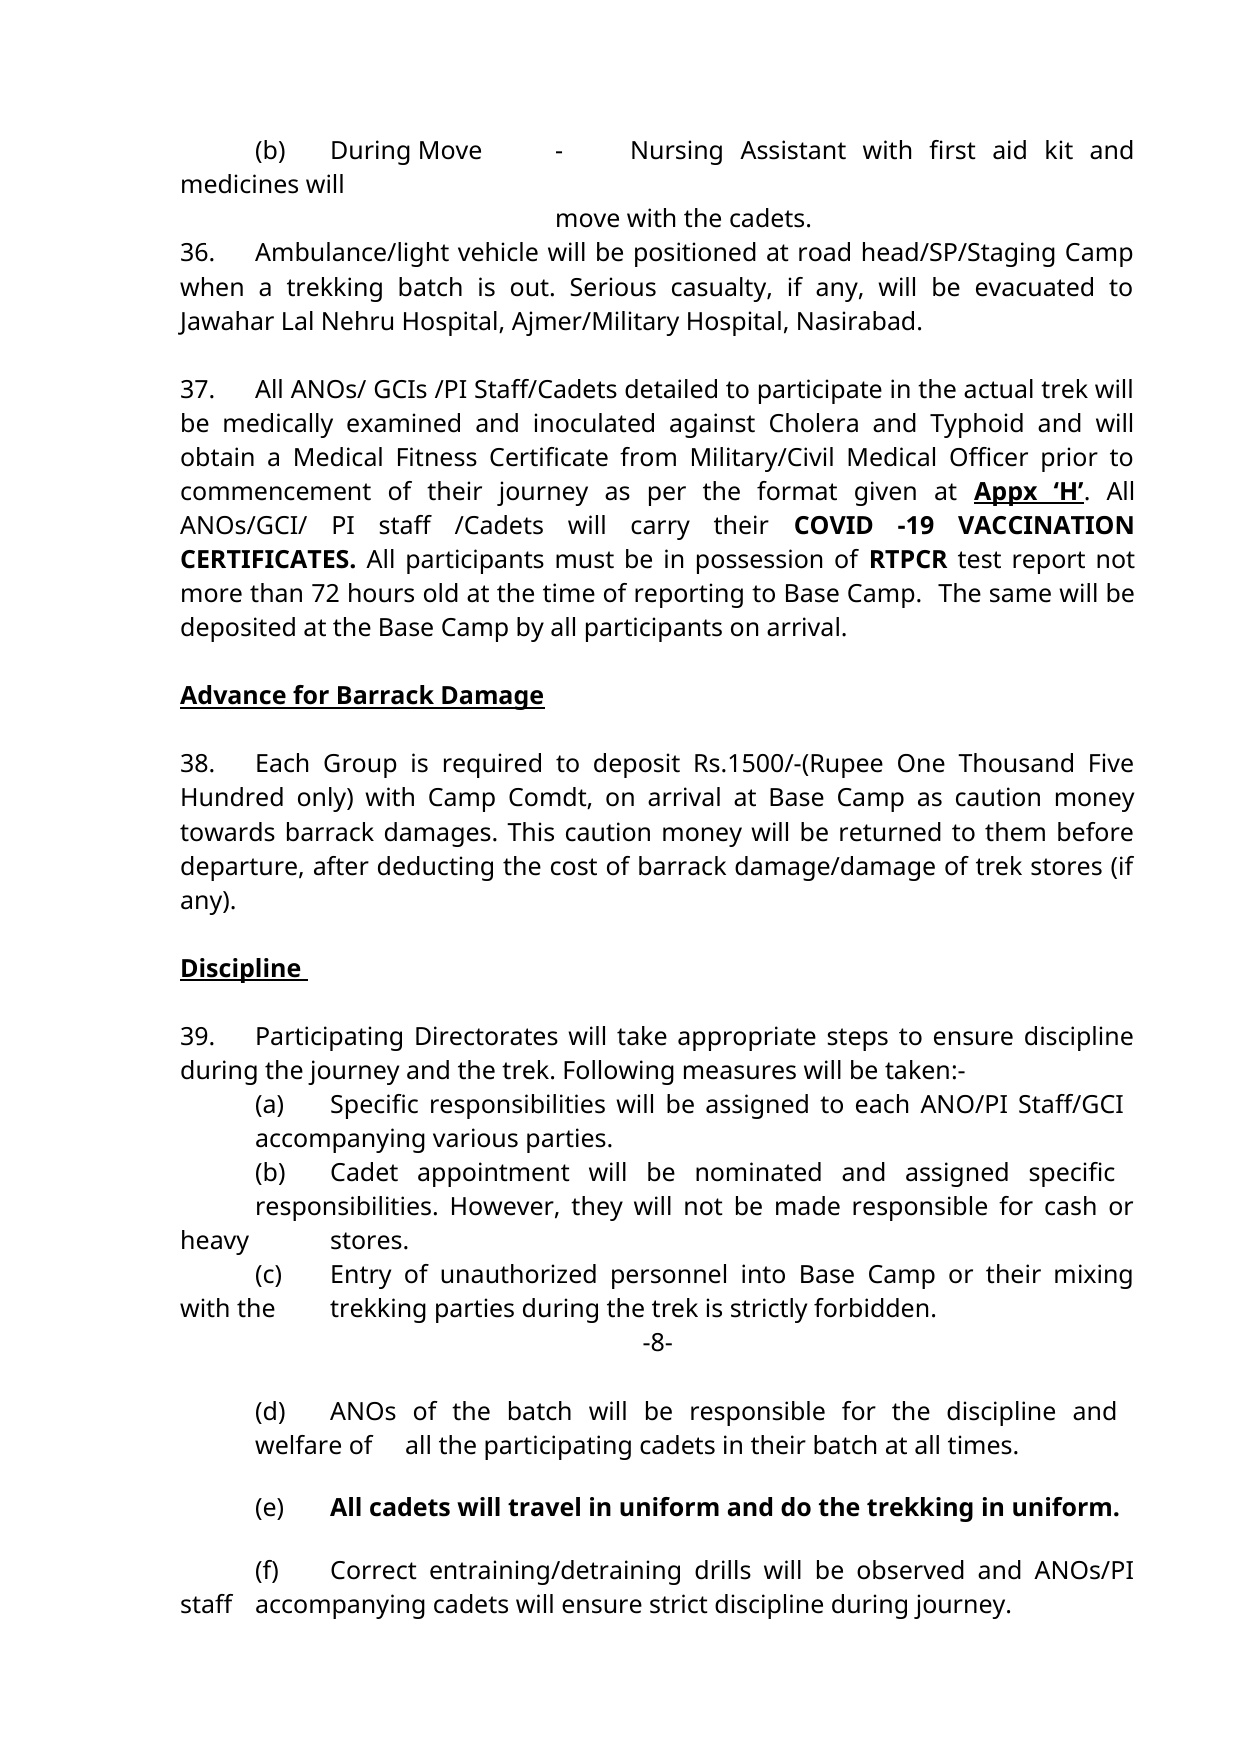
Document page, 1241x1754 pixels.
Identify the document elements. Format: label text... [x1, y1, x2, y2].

text 38. Each Group is required to deposit Rs.1500/-(Rupee One Thousand Five Hundred only) with Camp Comdt, on arrival at Base Camp as caution money towards barrack damages. This caution money will be returned to them before departure, after deducting the cost of barrack damage/damage of trek stores (if any). [180, 746, 1135, 916]
text move with the cadets. [180, 201, 1135, 235]
text 37. All ANOs/ GCIs /PI Staff/Cadets detailed to participate in the actual trek will be medically examined and inoculated against Cholera and Typhoid and will obtain a Medical Fitness Certificate from Military/Civil Medical Officer prior to commencement of their journey as per the format given at Appx ‘H’. All ANOs/GCI/ PI staff /Cadets will carry their COVID -19 VACCINATION CERTIFICATES. All participants must be in possession of RTPCR test report not more than 72 hours old at the time of reporting to Base Camp. The same will be deposited at the Base Camp by all participants on arrival. [180, 371, 1135, 644]
text (b) During Move - Nursing Assistant with first aid kit and medicines will [180, 133, 1135, 201]
text -8- [180, 1325, 1135, 1359]
text (c) Entry of unauthorized personnel into Base Camp or their mixing with the trekking parties during the trek is strictly forbidden. [180, 1257, 1135, 1325]
text (e) All cadets will travel in uniform and do the trekking in uniform. [180, 1490, 1135, 1524]
text (b) Cadet appointment will be nominated and assigned specific responsibilities. However, they will not be made responsible for cash or heavy stores. [180, 1155, 1135, 1257]
text (d) ANOs of the batch will be responsible for the discipline and welfare of all the participating cadets in their batch at all times. [180, 1393, 1135, 1461]
text Discipline [180, 950, 1135, 984]
text 36. Ambulance/light vehicle will be positioned at road head/SP/Staging Camp when a trekking batch is out. Serious casualty, if any, will be evacuated to Jawahar Lal Nehru Hospital, Ajmer/Military Hospital, Nasirabad. [180, 235, 1135, 337]
text (a) Specific responsibilities will be assigned to each ANO/PI Staff/GCI accompanying various parties. [180, 1087, 1135, 1155]
text 39. Participating Directorates will take appropriate steps to ensure discipline during the journey and the trek. Following measures will be taken:- [180, 1018, 1135, 1087]
text Advance for Barrack Damage [180, 678, 1135, 712]
text (f) Correct entraining/detraining drills will be observed and ANOs/PI staff accompanying cadets will ensure strict discipline during journey. [180, 1553, 1135, 1621]
